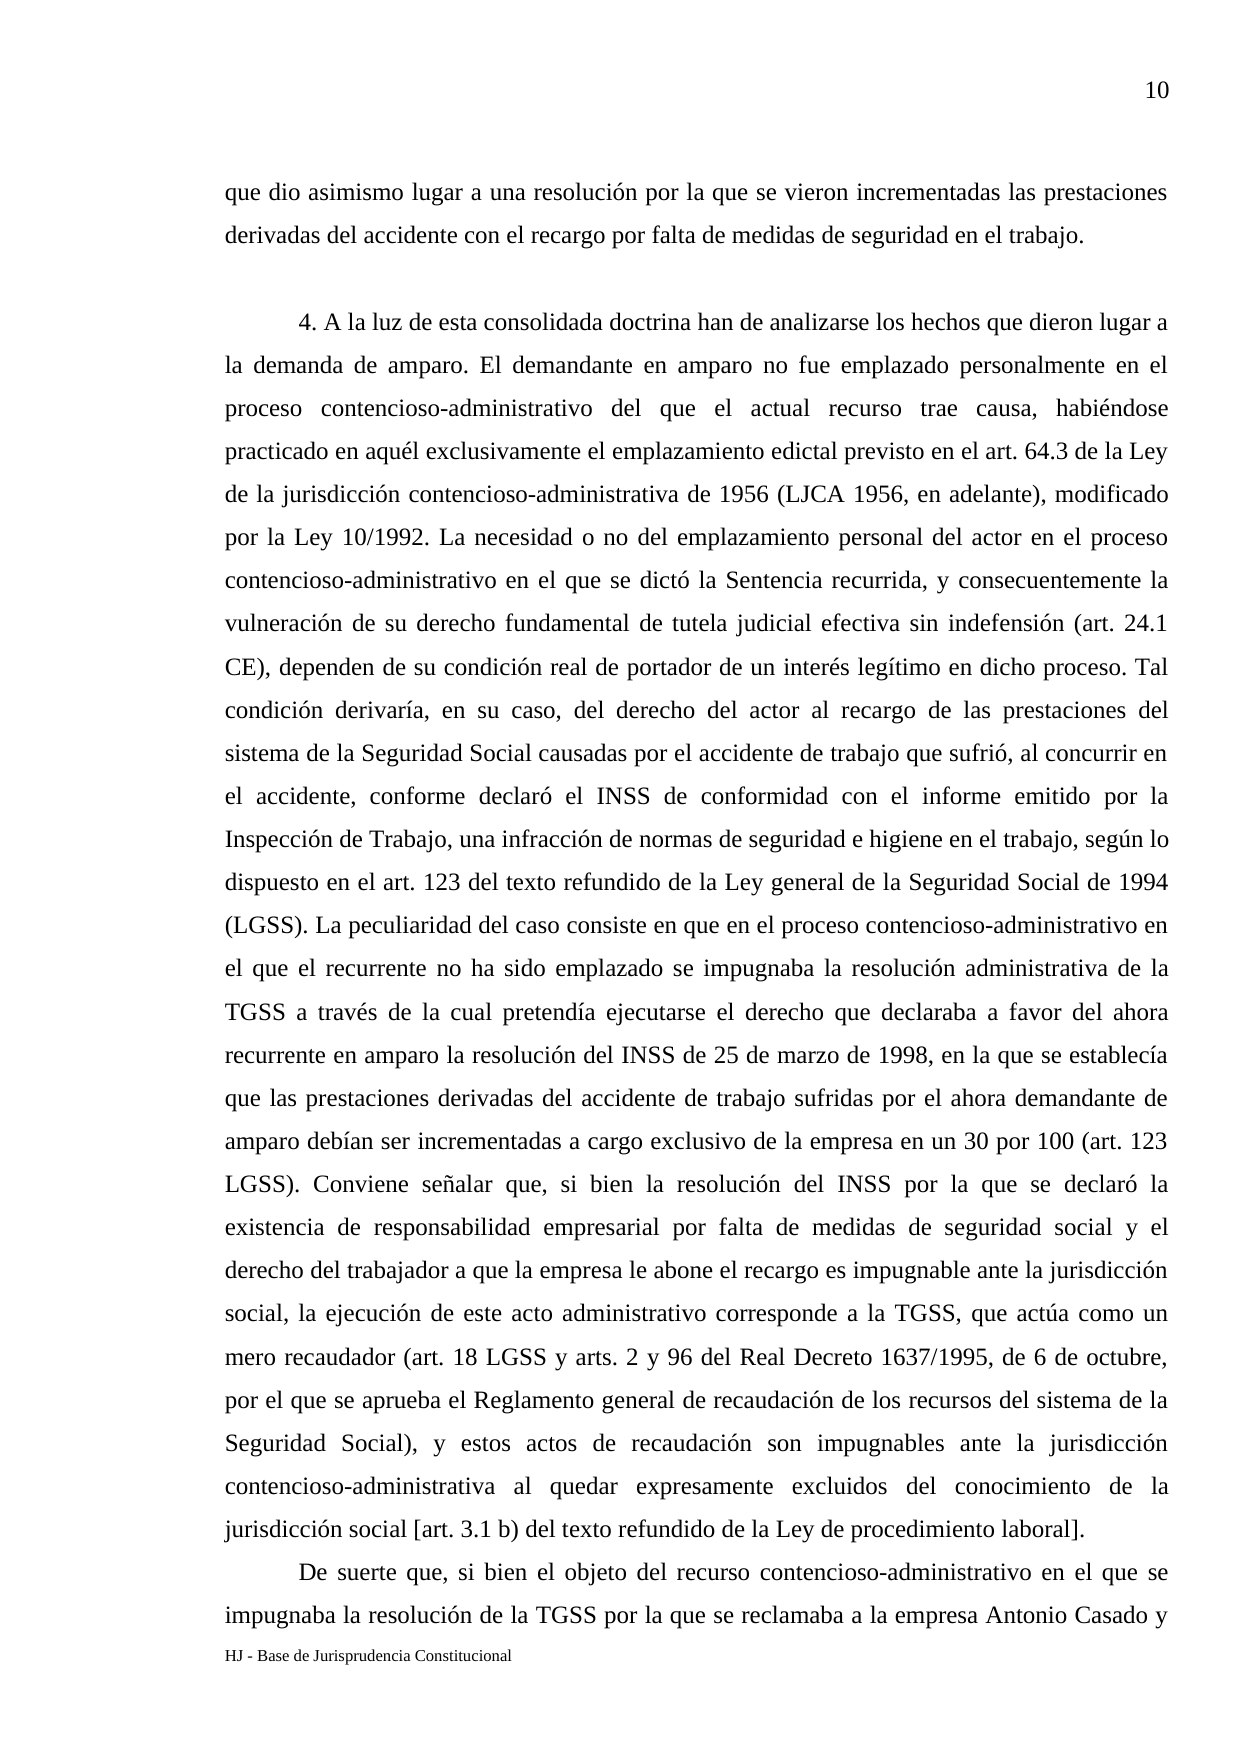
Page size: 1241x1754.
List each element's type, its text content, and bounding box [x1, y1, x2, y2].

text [224, 1557, 1169, 1629]
text 4. A la luz de esta consolidada doctrina han de analizarse los hechos que dieron lugar a la demanda de amparo. El demandante en amparo no fue emplazado personalmente en el proceso contencioso-administrativo del que el actual recurso trae causa, habiéndose practicado en aquél exclusivamente el emplazamiento edictal previsto en el art. 64.3 de la Ley de la jurisdicción contencioso-administrativa de 1956 (LJCA 1956, en adelante), modificado por la Ley 10/1992. La necesidad o no del emplazamiento personal del actor en el proceso contencioso-administrativo en el que se dictó la Sentencia recurrida, y consecuentemente la vulneración de su derecho fundamental de tutela judicial efectiva sin indefensión (art. 24.1 CE), dependen de su condición real de portador de un interés legítimo en dicho proceso. Tal condición derivaría, en su caso, del derecho del actor al recargo de las prestaciones del sistema de la Seguridad Social causadas por el accidente de trabajo que sufrió, al concurrir en el accidente, conforme declaró el INSS de conformidad con el informe emitido por la Inspección de Trabajo, una infracción de normas de seguridad e higiene en el trabajo, según lo dispuesto en el art. 123 del texto refundido de la Ley general de la Seguridad Social de 1994 (LGSS). La peculiaridad del caso consiste en que en el proceso contencioso-administrativo en el que el recurrente no ha sido emplazado se impugnaba la resolución administrativa de la TGSS a través de la cual pretendía ejecutarse el derecho que declaraba a favor del ahora recurrente en amparo la resolución del INSS de 25 de marzo de 1998, en la que se establecía que las prestaciones derivadas del accidente de trabajo sufridas por el ahora demandante de amparo debían ser incrementadas a cargo exclusivo de la empresa en un 30 por 100 (art. 123 LGSS). Conviene señalar que, si bien la resolución del INSS por la que se declaró la existencia de responsabilidad empresarial por falta de medidas de seguridad social y el derecho del trabajador a que la empresa le abone el recargo es impugnable ante la jurisdicción social, la ejecución de este acto administrativo corresponde a la TGSS, que actúa como un mero recaudador (art. 18 LGSS y arts. 2 y 96 del Real Decreto 1637/1995, de 6 de octubre, por el que se aprueba el Reglamento general de recaudación de los recursos del sistema de la Seguridad Social), y estos actos de recaudación son impugnables ante la jurisdicción contencioso-administrativa al quedar expresamente excluidos del conocimiento de la jurisdicción social [art. 3.1 b) del texto refundido de la Ley de procedimiento laboral]. [224, 307, 1169, 1543]
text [224, 177, 1169, 249]
